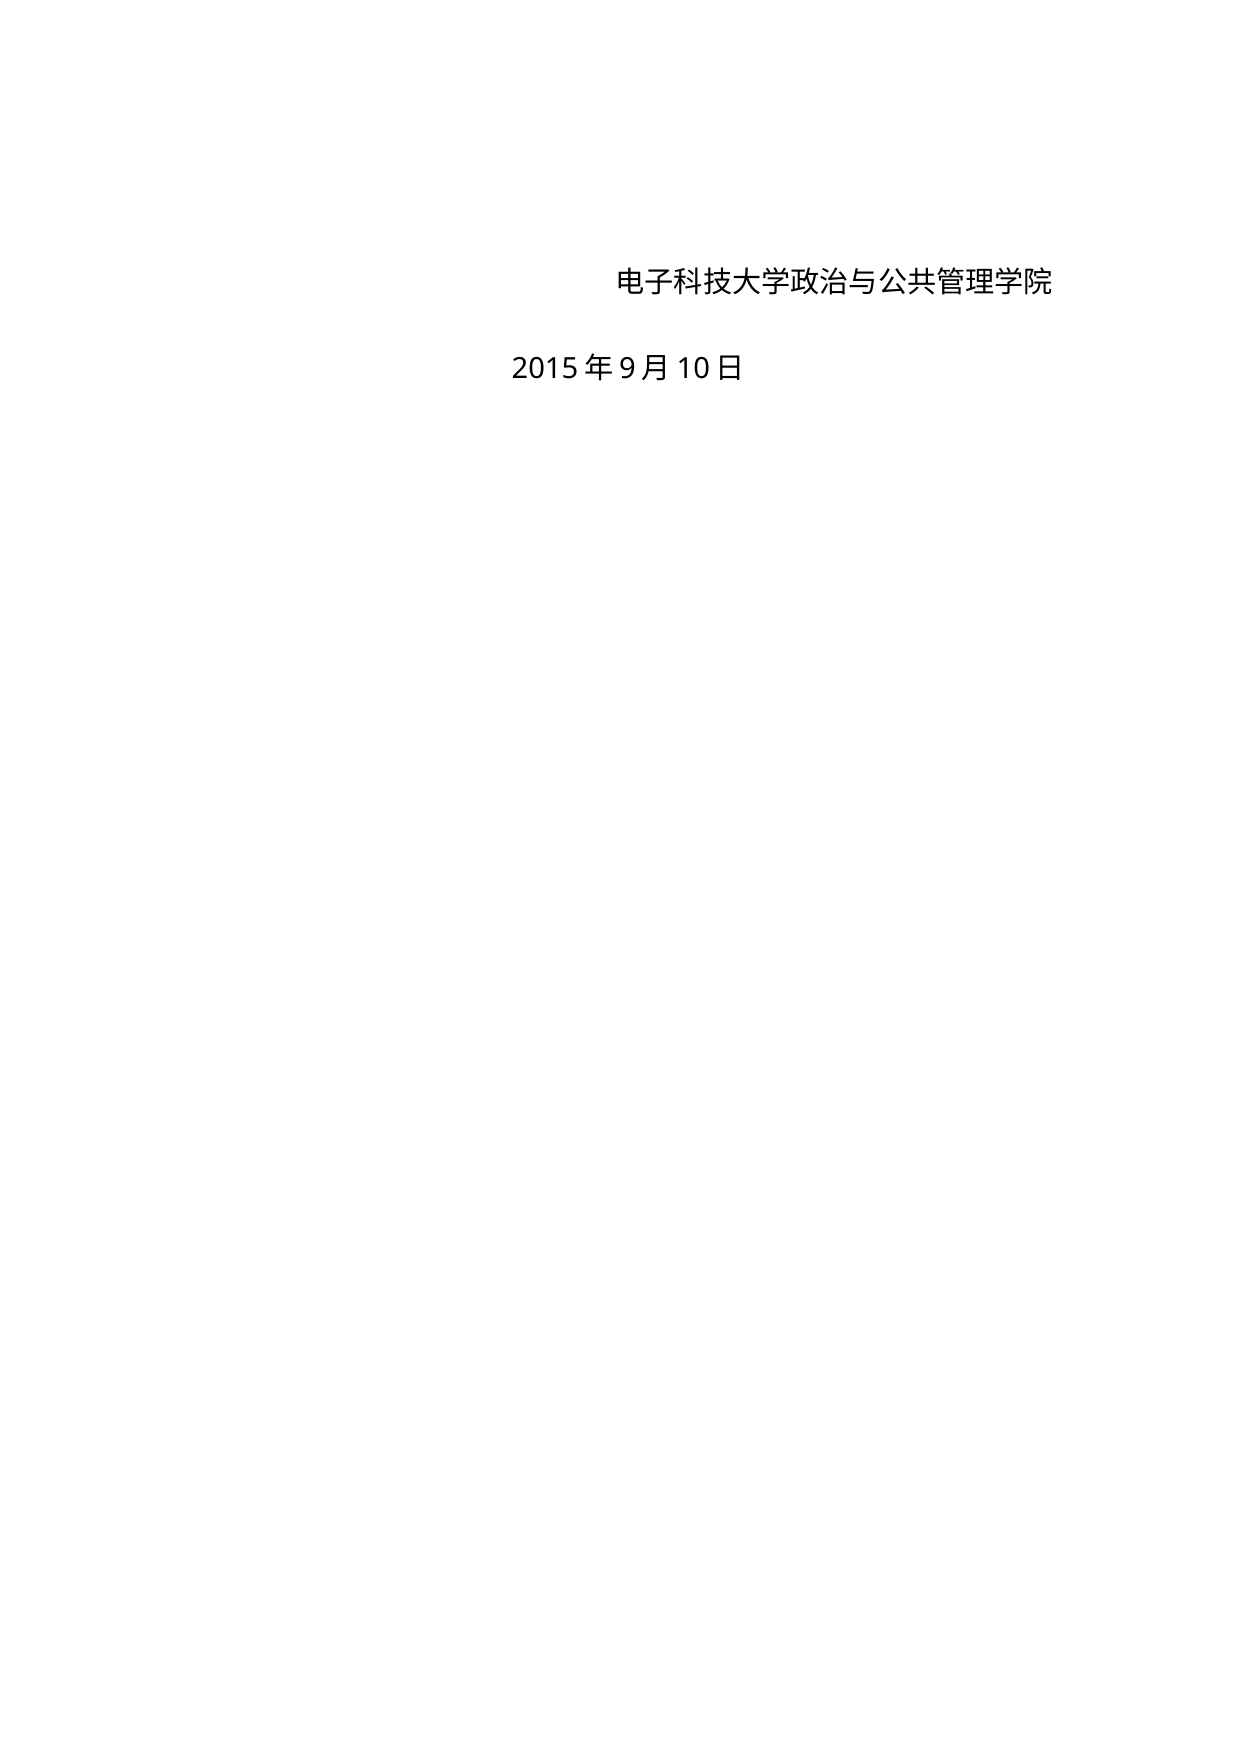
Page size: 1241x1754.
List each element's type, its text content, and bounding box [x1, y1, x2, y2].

text 2015年9月10日 [187, 333, 1053, 398]
text 电子科技大学政治与公共管理学院 [187, 247, 1053, 312]
